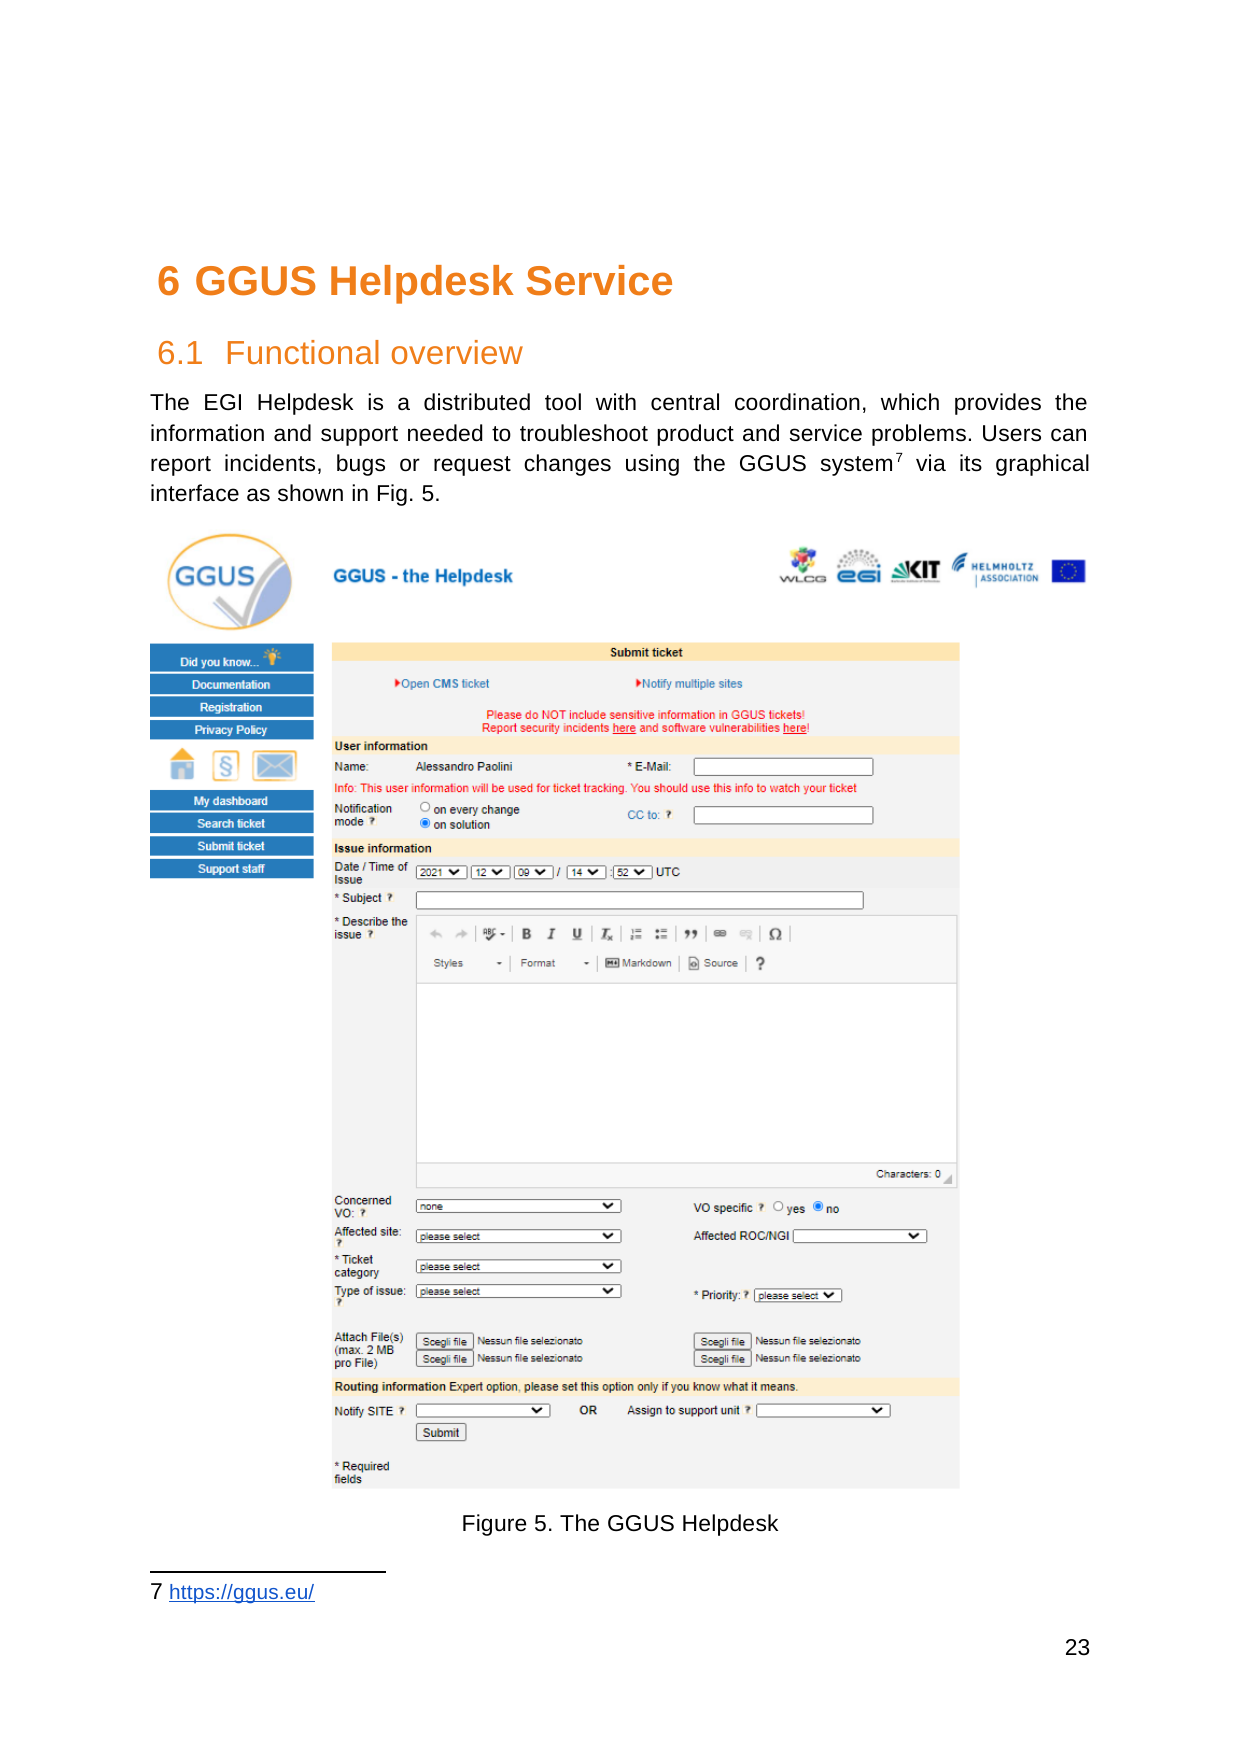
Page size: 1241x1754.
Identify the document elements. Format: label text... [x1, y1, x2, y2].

text Figure 5. The GGUS Helpdesk [150, 1510, 1090, 1536]
subtitle Functional overview [157, 333, 1090, 371]
picture [150, 522, 1091, 1494]
subtitle GGUS Helpdesk Service [157, 257, 1090, 305]
text The EGI Helpdesk is a distributed tool with central coordination, which provides the information and support needed to troubleshoot product and service problems. Users can report incidents, bugs or request changes using the GGUS system via its graphical interface as shown in Fig. 5. [150, 389, 1090, 506]
